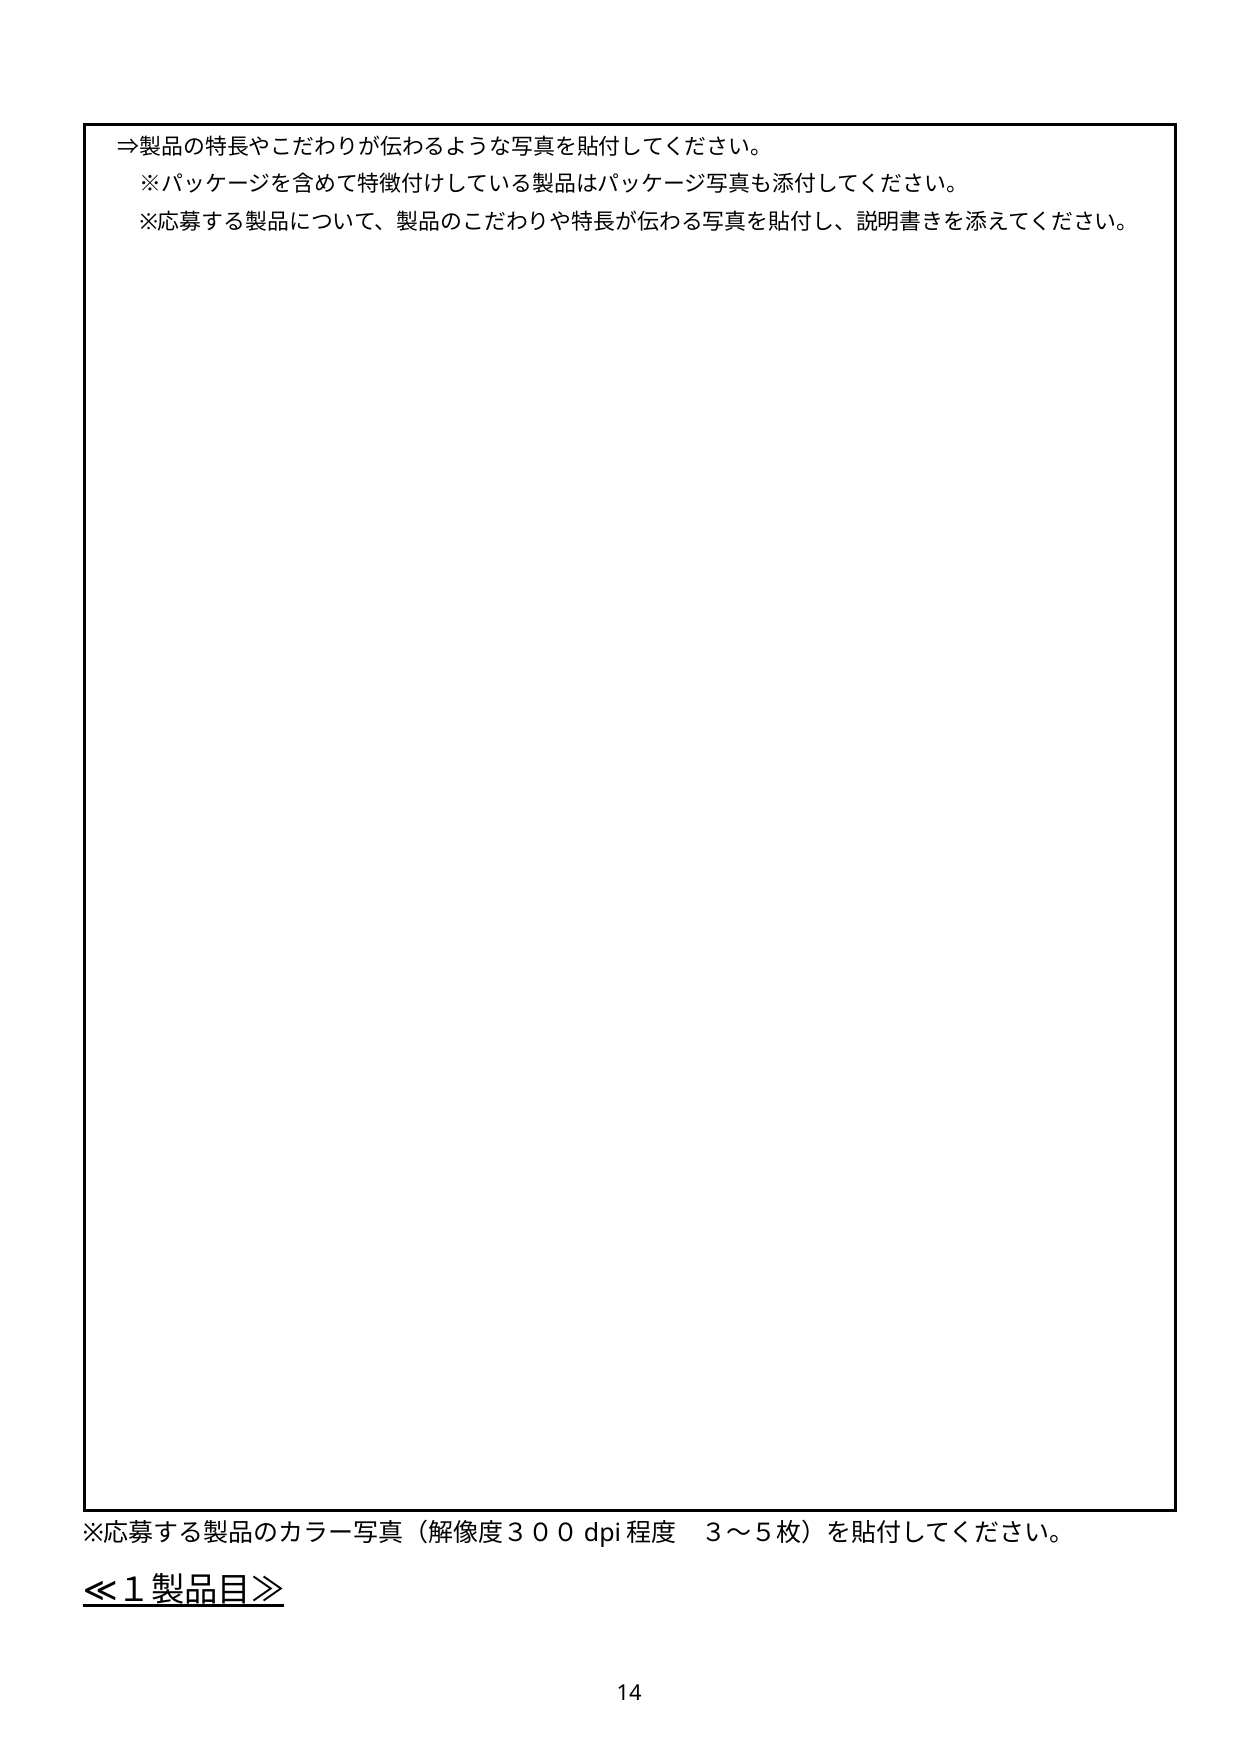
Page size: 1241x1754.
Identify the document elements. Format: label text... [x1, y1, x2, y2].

text ※応募する製品のカラー写真（解像度３００dpi程度 ３～５枚）を貼付してください。 [83, 1512, 1175, 1550]
text ≪１製品目≫ [83, 1550, 1175, 1625]
table_header ⇒製品の特長やこだわりが伝わるような写真を貼付してください。 ※パッケージを含めて特徴付けしている製品はパッケージ写真も添付してください。 ※応募する製品について、製品のこだわりや特長が伝わる写真を貼付し、説明書きを添えてください。 [86, 126, 1174, 1509]
